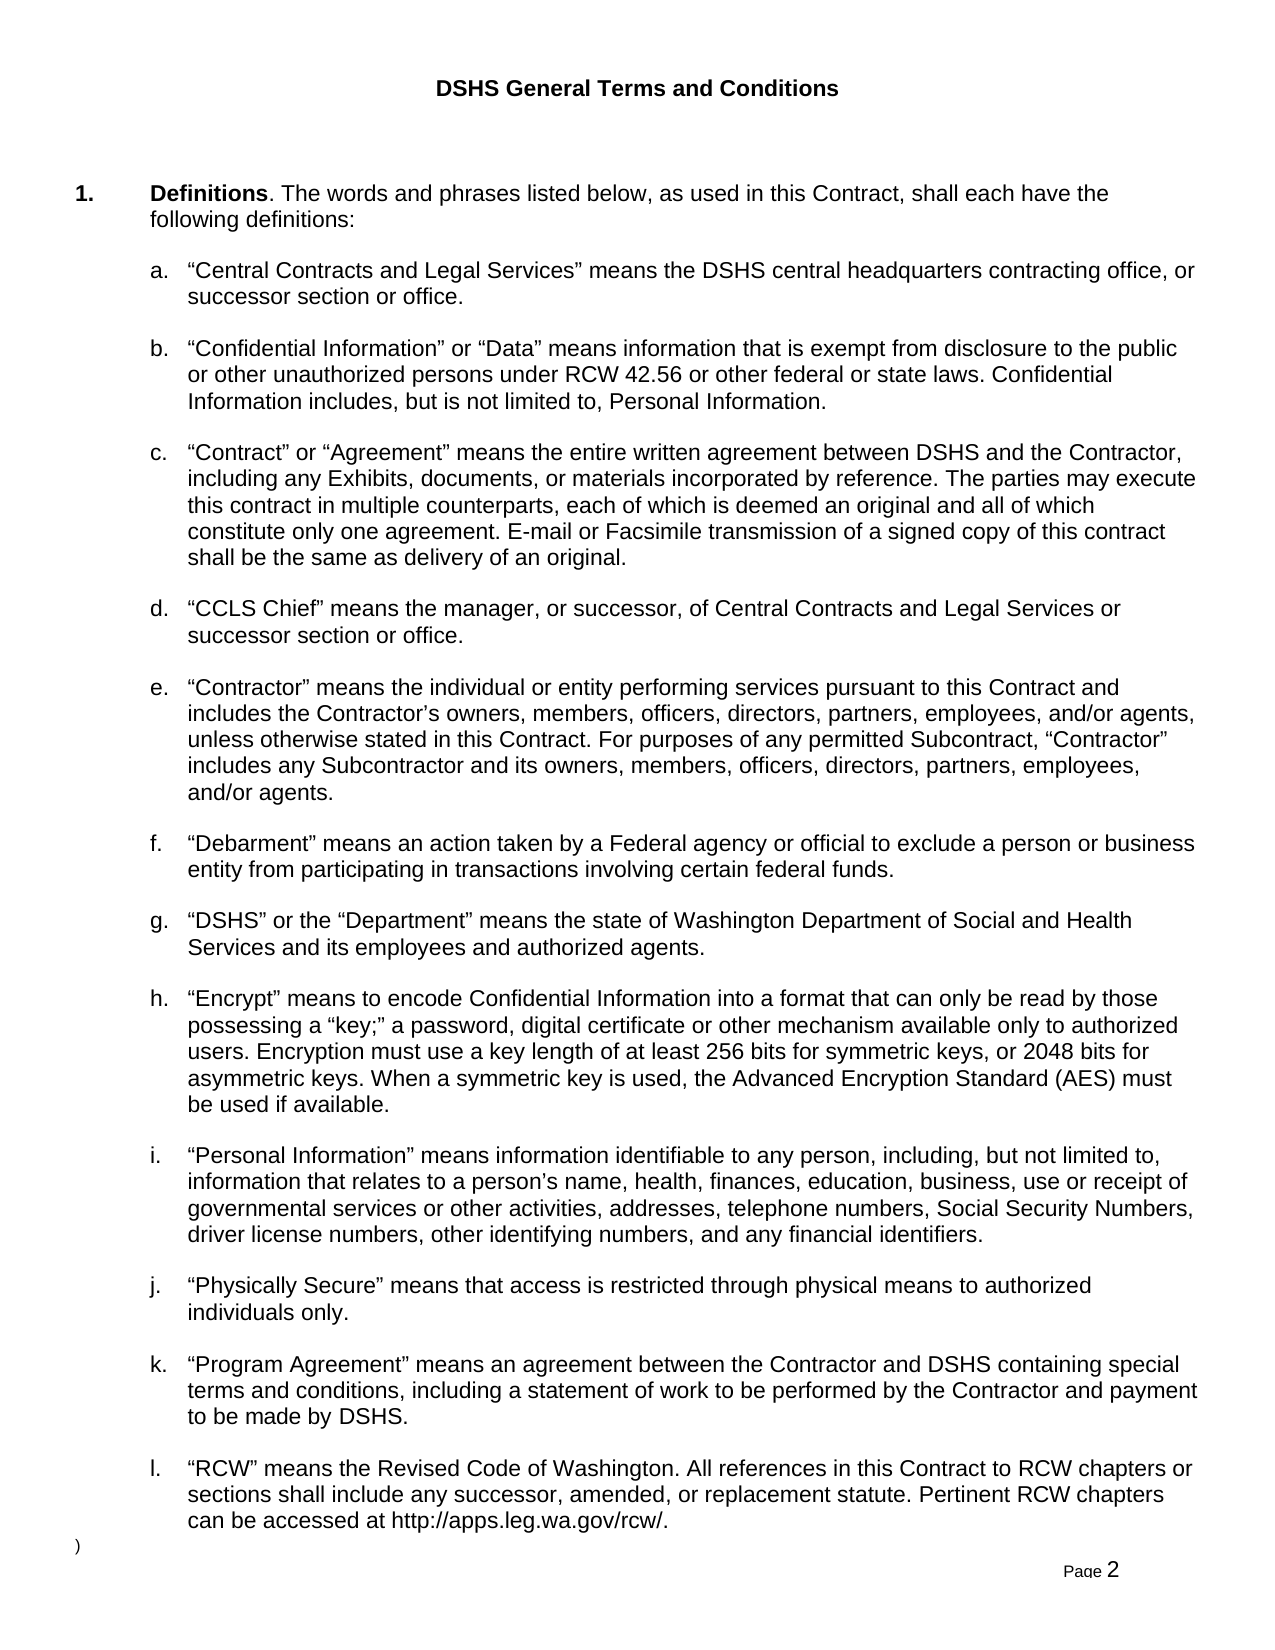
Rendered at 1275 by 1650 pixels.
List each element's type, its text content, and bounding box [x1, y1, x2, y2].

list “Encrypt” means to encode Confidential Information into a format that can only be read by those possessing a “key;” a password, digital certificate or other mechanism available only to authorized users. Encryption must use a key length of at least 256 bits for symmetric keys, or 2048 bits for asymmetric keys. When a symmetric key is used, the Advanced Encryption Standard (AES) must be used if available. [150, 985, 1179, 1117]
list “Physically Secure” means that access is restricted through physical means to authorized individuals only. [150, 1272, 1093, 1325]
list Definitions. The words and phrases listed below, as used in this Contract, shall each have the following definitions: [75, 179, 1109, 232]
list “Central Contracts and Legal Services” means the DSHS central headquarters contracting office, or successor section or office. [150, 257, 1196, 309]
list “Personal Information” means information identifiable to any person, including, but not limited to, information that relates to a person’s name, health, finances, education, business, use or receipt of governmental services or other activities, addresses, telephone numbers, Social Security Numbers, driver license numbers, other identifying numbers, and any financial identifiers. [150, 1142, 1194, 1247]
list “Confidential Information” or “Data” means information that is exempt from disclosure to the public or other unauthorized persons under RCW 42.56 or other federal or state laws. Confidential Information includes, but is not limited to, Personal Information. [150, 335, 1177, 414]
list “DSHS” or the “Department” means the state of Washington Department of Social and Health Services and its employees and authorized agents. [150, 907, 1133, 960]
list “Contract” or “Agreement” means the entire written agreement between DSHS and the Contractor, including any Exhibits, documents, or materials incorporated by reference. The parties may execute this contract in multiple counterparts, each of which is deemed an original and all of which constitute only one agreement. E-mail or Facsimile transmission of a signed copy of this contract shall be the same as delivery of an original. [150, 439, 1196, 571]
list “Program Agreement” means an agreement between the Contractor and DSHS containing special terms and conditions, including a statement of work to be performed by the Contractor and payment to be made by DSHS. [150, 1351, 1198, 1429]
list “Debarment” means an action taken by a Federal agency or official to exclude a person or business entity from participating in transactions involving certain federal funds. [150, 830, 1196, 883]
list “CCLS Chief” means the manager, or successor, of Central Contracts and Legal Services or successor section or office. [150, 595, 1121, 648]
list “RCW” means the Revised Code of Washington. All references in this Contract to RCW chapters or sections shall include any successor, amended, or replacement statute. Pertinent RCW chapters can be accessed at http://apps.leg.wa.gov/rcw/. [150, 1454, 1194, 1533]
list “Contractor” means the individual or entity performing services pursuant to this Contract and includes the Contractor’s owners, members, officers, directors, partners, employees, and/or agents, unless otherwise stated in this Contract. For purposes of any permitted Subcontract, “Contractor” includes any Subcontractor and its owners, members, officers, directors, partners, employees, and/or agents. [150, 673, 1195, 805]
